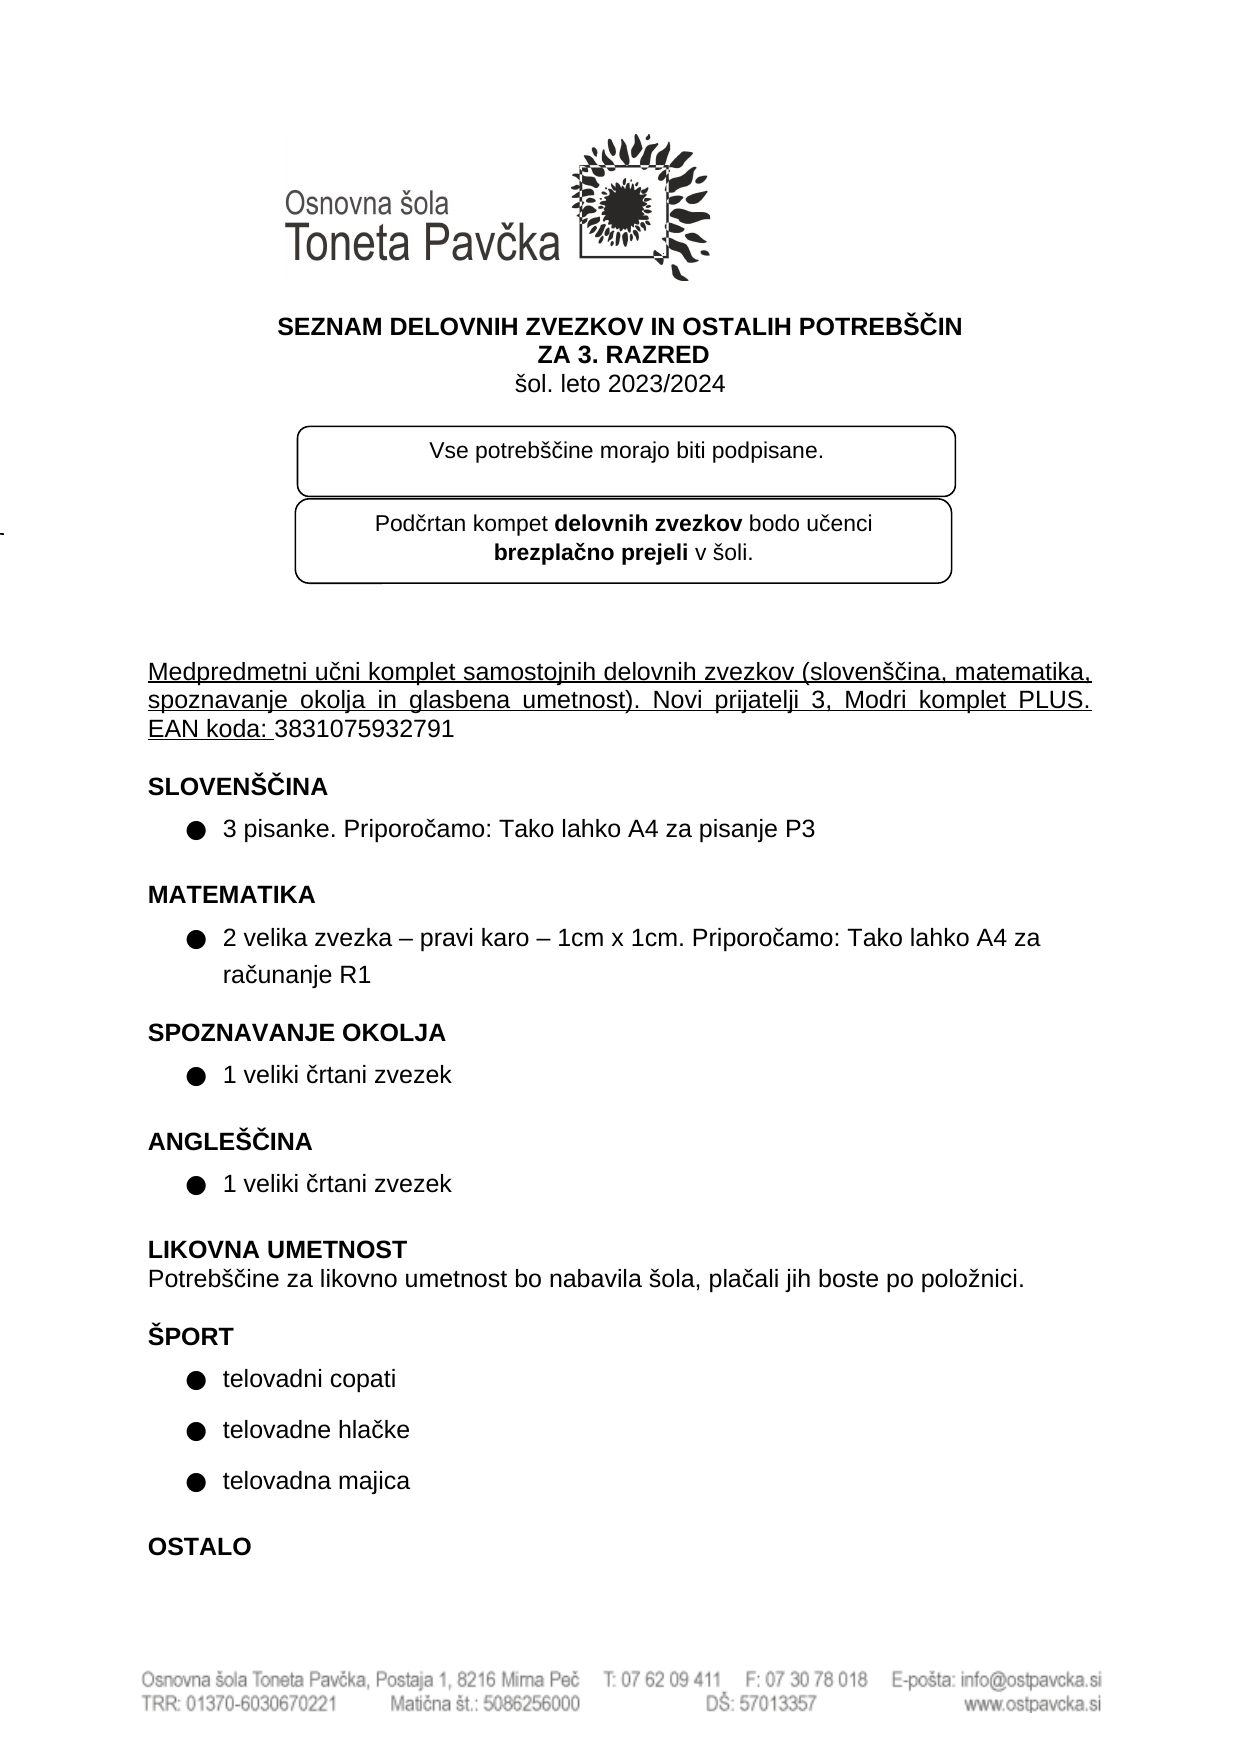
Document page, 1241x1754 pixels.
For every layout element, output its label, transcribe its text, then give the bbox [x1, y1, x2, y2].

text ANGLEŠČINA [148, 1127, 1093, 1155]
text OSTALO [148, 1532, 1093, 1561]
picture [284, 134, 711, 281]
list telovadni copati [185, 1350, 1093, 1402]
text Potrebščine za likovno umetnost bo nabavila šola, plačali jih boste po položnici. [148, 1264, 1093, 1322]
list 1 veliki črtani zvezek [185, 1155, 1093, 1207]
text ŠPORT [148, 1322, 1093, 1350]
list telovadna majica [185, 1453, 1093, 1504]
list 2 velika zvezka – pravi karo – 1cm x 1cm. Priporočamo: Tako lahko A4 za računanje R1 [185, 909, 1093, 989]
text MATEMATIKA [148, 880, 1093, 909]
list 3 pisanke. Priporočamo: Tako lahko A4 za pisanje P3 [185, 800, 1093, 852]
list 1 veliki črtani zvezek [185, 1047, 1093, 1098]
text SEZNAM DELOVNIH ZVEZKOV IN OSTALIH POTREBŠČIN [148, 312, 1093, 340]
text SLOVENŠČINA [148, 772, 1093, 800]
text SPOZNAVANJE OKOLJA [148, 1018, 1093, 1047]
text ZA 3. RAZRED [148, 340, 1093, 369]
text Medpredmetni učni komplet samostojnih delovnih zvezkov (slovenščina, matematika, spoznavanje okolja in glasbena umetnost). Novi prijatelji 3, Modri komplet PLUS. EAN koda: 3831075932791 [148, 657, 1093, 743]
text šol. leto 2023/2024 [148, 369, 1093, 398]
text LIKOVNA UMETNOST [148, 1235, 1093, 1264]
list telovadne hlačke [185, 1402, 1093, 1453]
